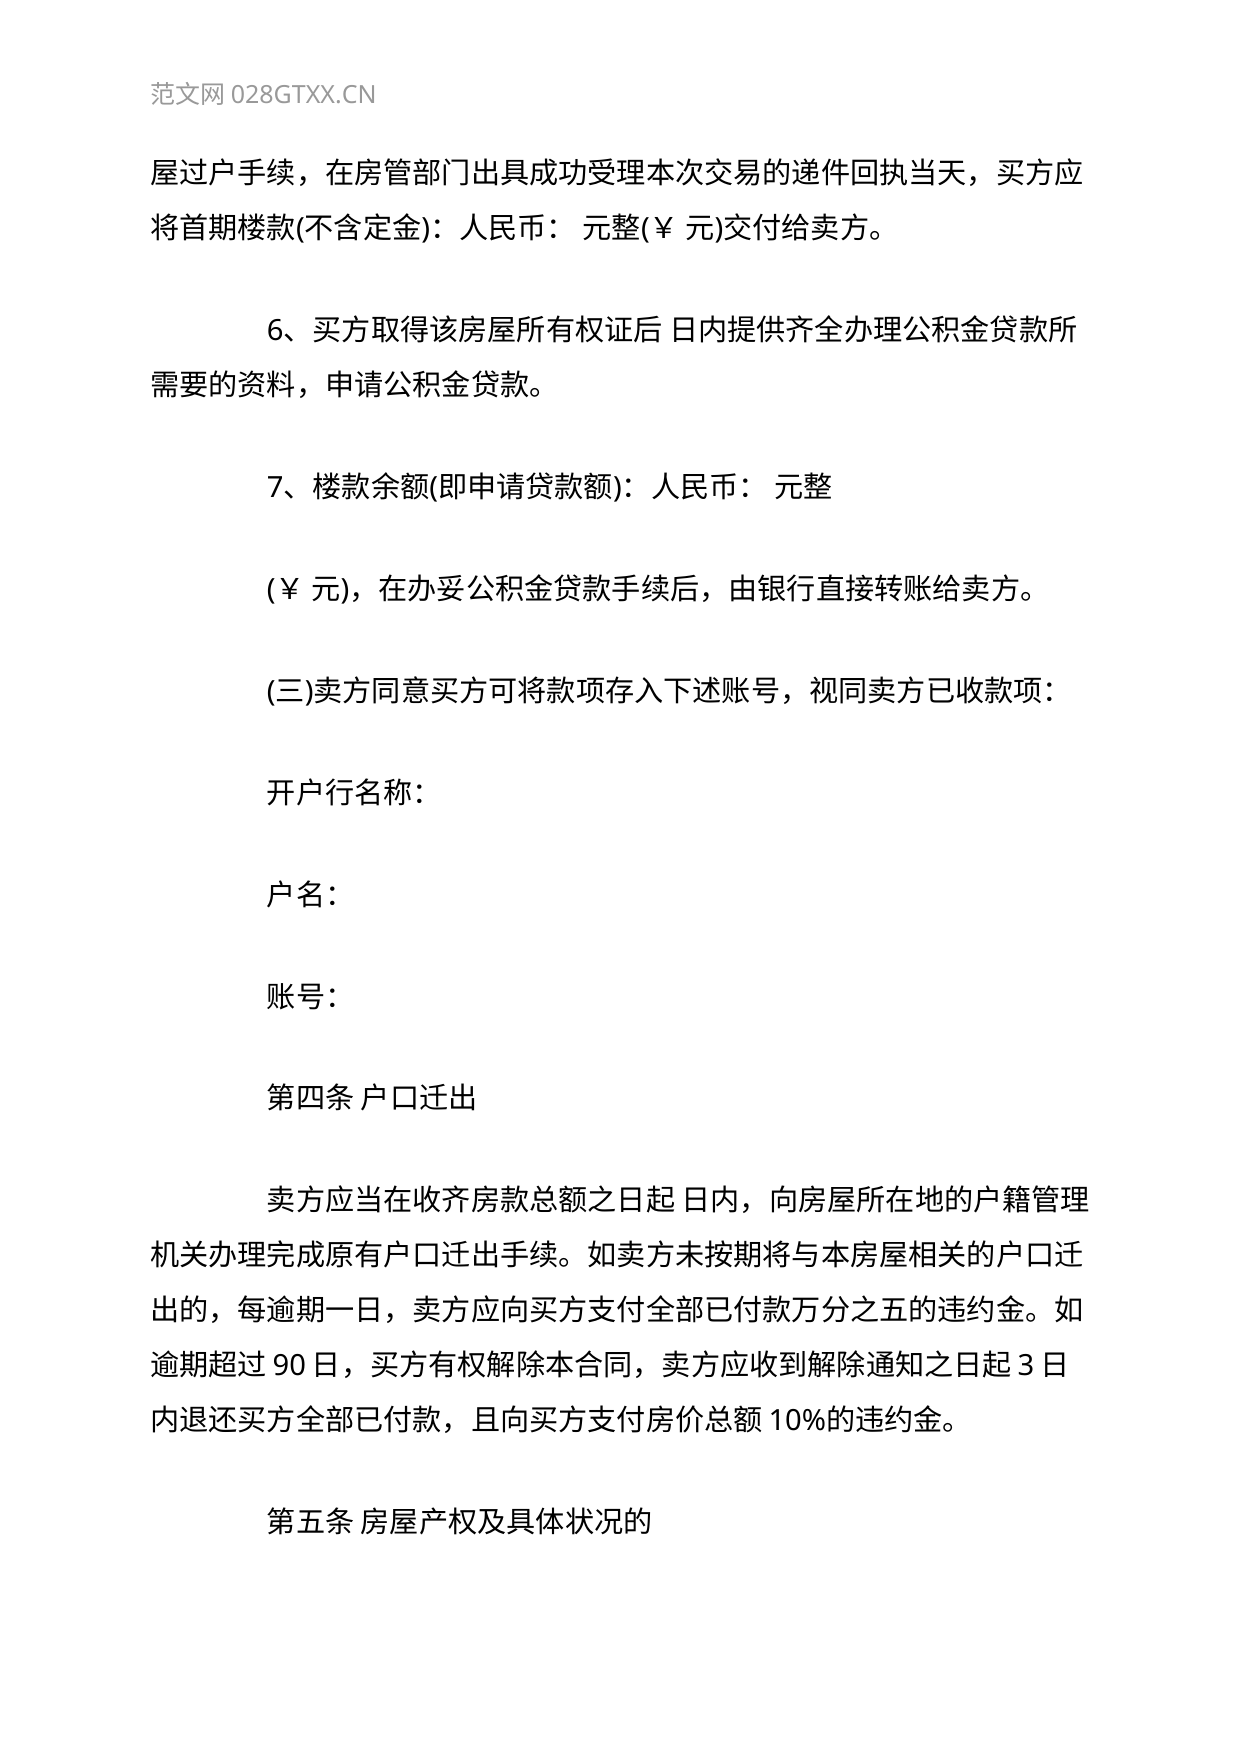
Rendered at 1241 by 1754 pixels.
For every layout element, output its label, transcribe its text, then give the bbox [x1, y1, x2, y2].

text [150, 150, 1090, 247]
text 7、楼款余额(即申请贷款额)：人民币： 元整 [150, 464, 1090, 506]
text 账号： [150, 973, 1090, 1015]
text 户名： [150, 871, 1090, 914]
text 6、买方取得该房屋所有权证后 日内提供齐全办理公积金贷款所需要的资料，申请公积金贷款。 [150, 307, 1090, 404]
text 卖方应当在收齐房款总额之日起 日内，向房屋所在地的户籍管理机关办理完成原有户口迁出手续。如卖方未按期将与本房屋相关的户口迁出的，每逾期一日，卖方应向买方支付全部已付款万分之五的违约金。如逾期超过90日，买方有权解除本合同，卖方应收到解除通知之日起3日内退还买方全部已付款，且向买方支付房价总额10%的违约金。 [150, 1177, 1090, 1439]
text 第四条 户口迁出 [150, 1075, 1090, 1117]
text (三)卖方同意买方可将款项存入下述账号，视同卖方已收款项： [150, 668, 1090, 710]
text 开户行名称： [150, 769, 1090, 812]
text 第五条 房屋产权及具体状况的 [150, 1498, 1090, 1541]
text (￥ 元)，在办妥公积金贷款手续后，由银行直接转账给卖方。 [150, 566, 1090, 608]
